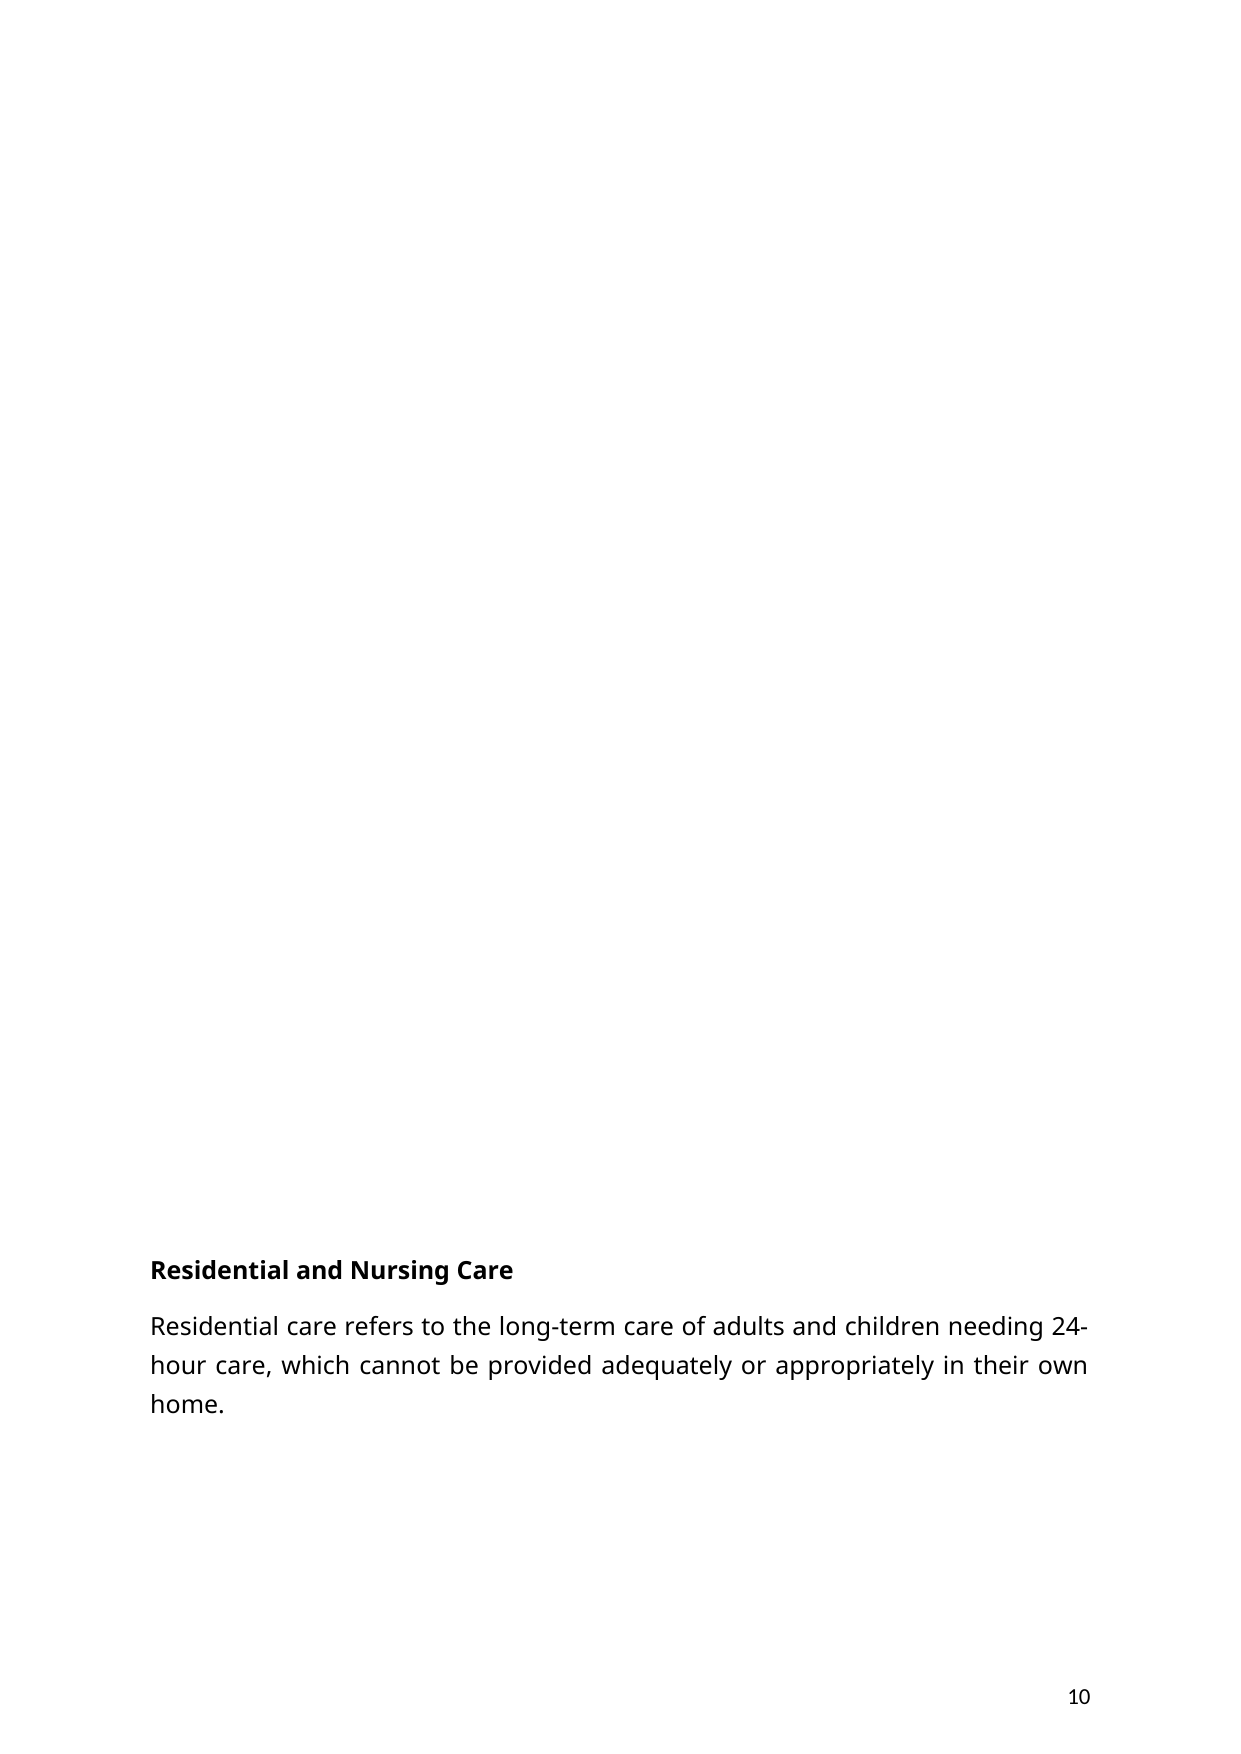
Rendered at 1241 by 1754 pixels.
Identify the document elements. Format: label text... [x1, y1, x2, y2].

text Residential and Nursing Care [150, 1252, 1090, 1286]
text Residential care refers to the long-term care of adults and children needing 24-hour care, which cannot be provided adequately or appropriately in their own home. [150, 1308, 1090, 1421]
